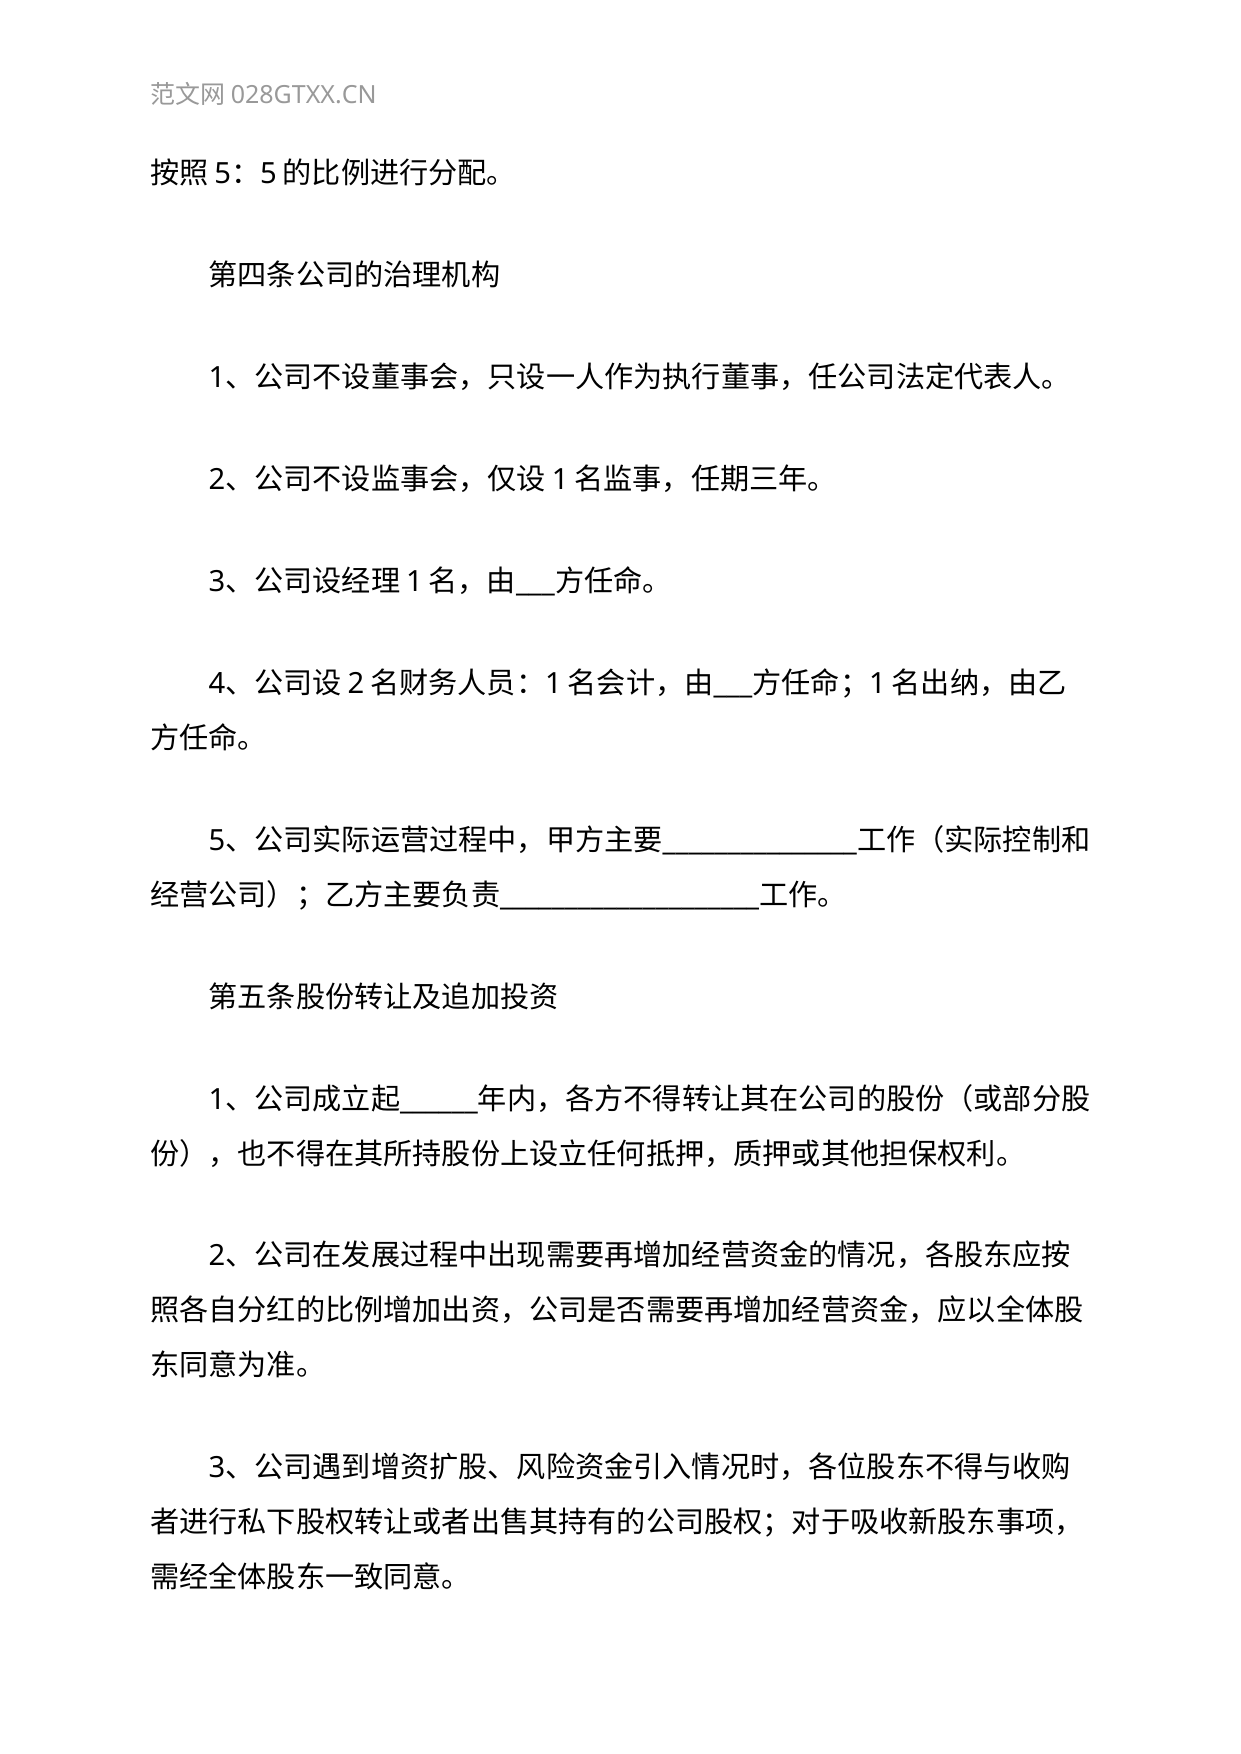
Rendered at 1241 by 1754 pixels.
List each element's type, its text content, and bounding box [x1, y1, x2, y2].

text 5、公司实际运营过程中，甲方主要_______________工作（实际控制和经营公司）；乙方主要负责____________________工作。 [150, 816, 1090, 914]
text 3、公司设经理1名，由___方任命。 [150, 558, 1090, 600]
text 1、公司成立起______年内，各方不得转让其在公司的股份（或部分股份），也不得在其所持股份上设立任何抵押，质押或其他担保权利。 [150, 1075, 1090, 1172]
text 第四条公司的治理机构 [150, 252, 1090, 294]
text 1、公司不设董事会，只设一人作为执行董事，任公司法定代表人。 [150, 354, 1090, 396]
text 2、公司不设监事会，仅设1名监事，任期三年。 [150, 456, 1090, 498]
text 4、公司设2名财务人员：1名会计，由___方任命；1名出纳，由乙方任命。 [150, 660, 1090, 757]
text 2、公司在发展过程中出现需要再增加经营资金的情况，各股东应按照各自分红的比例增加出资，公司是否需要再增加经营资金，应以全体股东同意为准。 [150, 1232, 1090, 1384]
text 第五条股份转让及追加投资 [150, 973, 1090, 1016]
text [150, 150, 1090, 192]
text 3、公司遇到增资扩股、风险资金引入情况时，各位股东不得与收购者进行私下股权转让或者出售其持有的公司股权；对于吸收新股东事项，需经全体股东一致同意。 [150, 1444, 1090, 1596]
